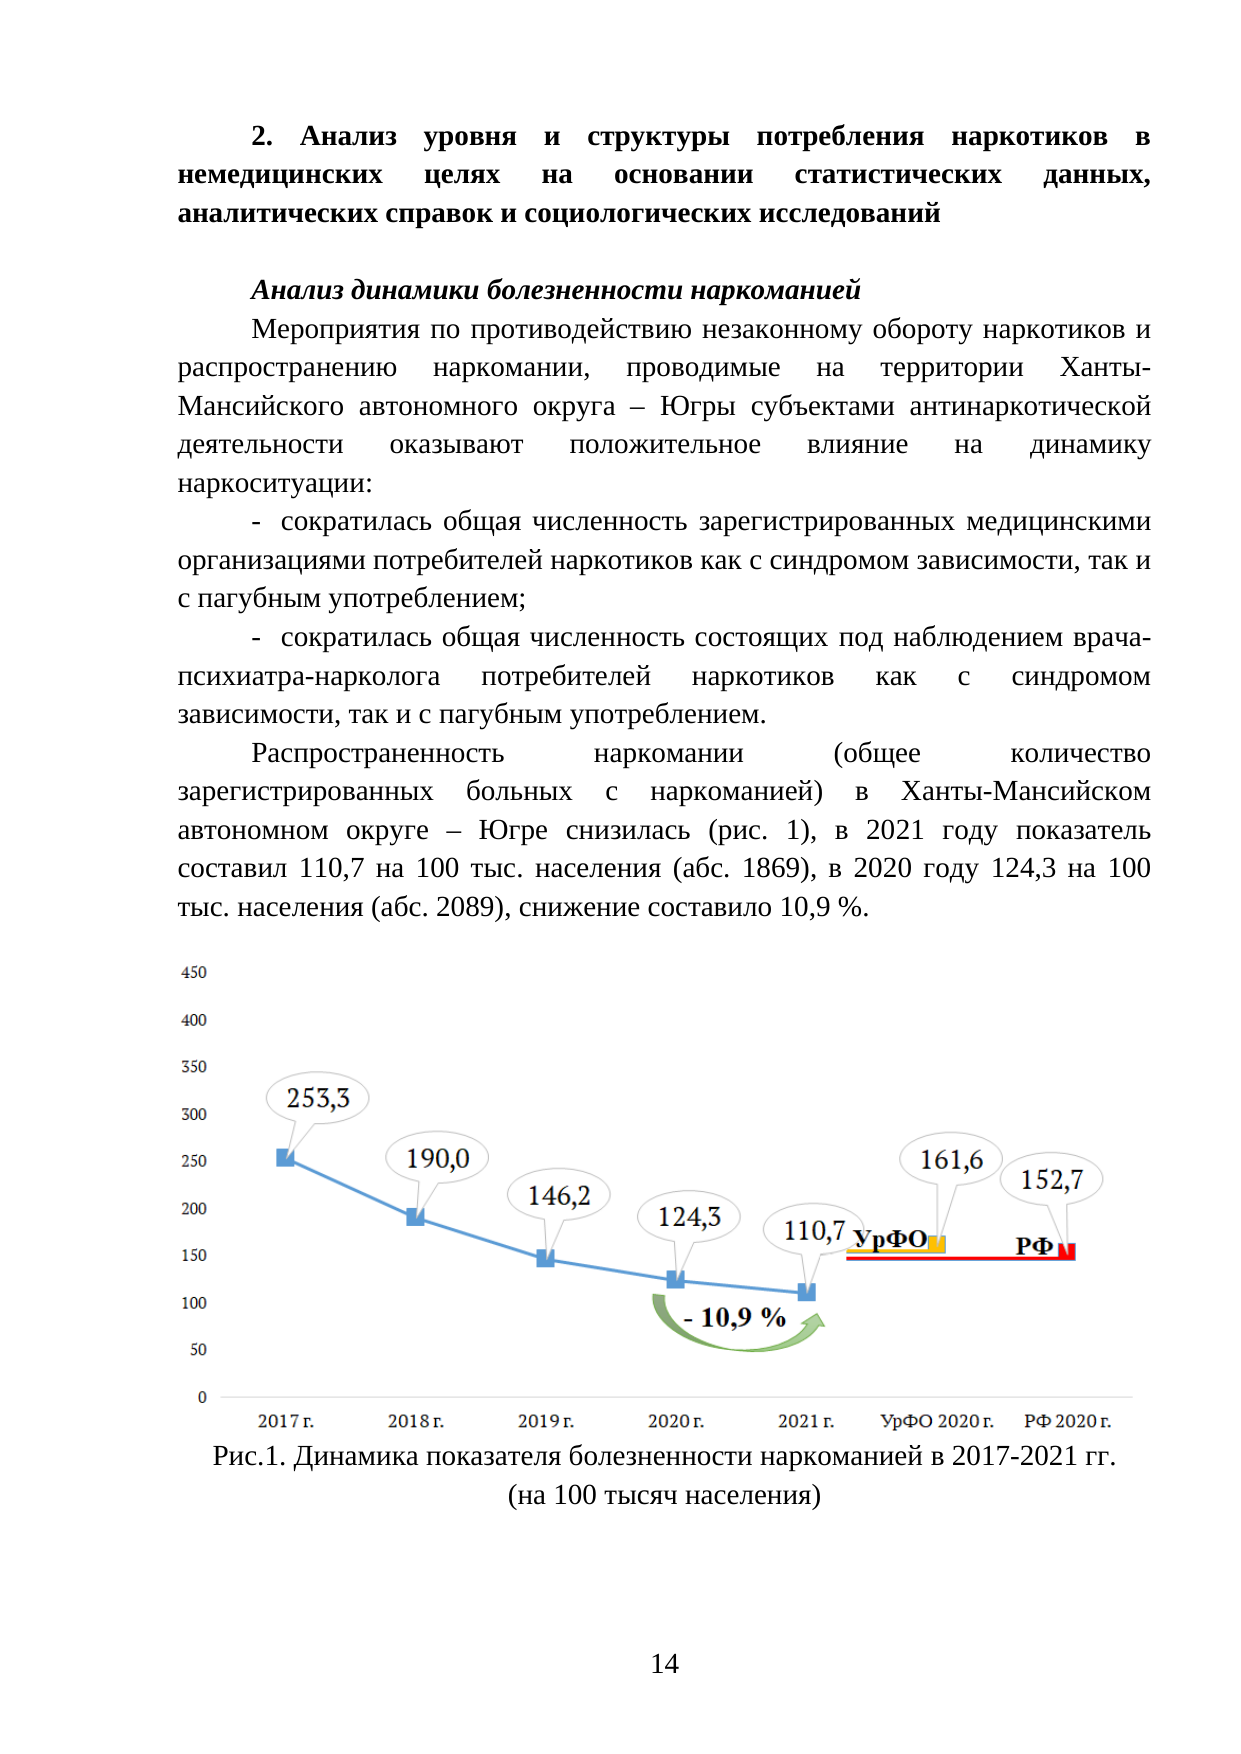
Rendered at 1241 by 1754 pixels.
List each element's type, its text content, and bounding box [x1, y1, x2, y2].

text Распространенность наркомании (общее количество зарегистрированных больных с наркоманией) в Ханты-Мансийском автономном округе – Югре снизилась (рис. 1), в 2021 году показатель составил 110,7 на 100 тыс. населения (абс. 1869), в 2020 году 124,3 на 100 тыс. населения (абс. 2089), снижение составило 10,9 %. [177, 735, 1152, 922]
text 2. Анализ уровня и структуры потребления наркотиков в немедицинских целях на основании статистических данных, аналитических справок и социологических исследований [177, 118, 1152, 229]
text - сократилась общая численность зарегистрированных медицинскими организациями потребителей наркотиков как с синдромом зависимости, так и с пагубным употреблением; [177, 503, 1152, 614]
text (на 100 тысяч населения) [177, 1477, 1152, 1511]
text Анализ динамики болезненности наркоманией [177, 272, 1152, 306]
text - сократилась общая численность состоящих под наблюдением врача-психиатра-нарколога потребителей наркотиков как с синдромом зависимости, так и с пагубным употреблением. [177, 619, 1152, 730]
picture [177, 961, 1152, 1439]
text Мероприятия по противодействию незаконному обороту наркотиков и распространению наркомании, проводимые на территории Ханты-Мансийского автономного округа – Югры субъектами антинаркотической деятельности оказывают положительное влияние на динамику наркоситуации: [177, 311, 1152, 498]
text Рис.1. Динамика показателя болезненности наркоманией в 2017-2021 гг. [177, 1439, 1152, 1472]
